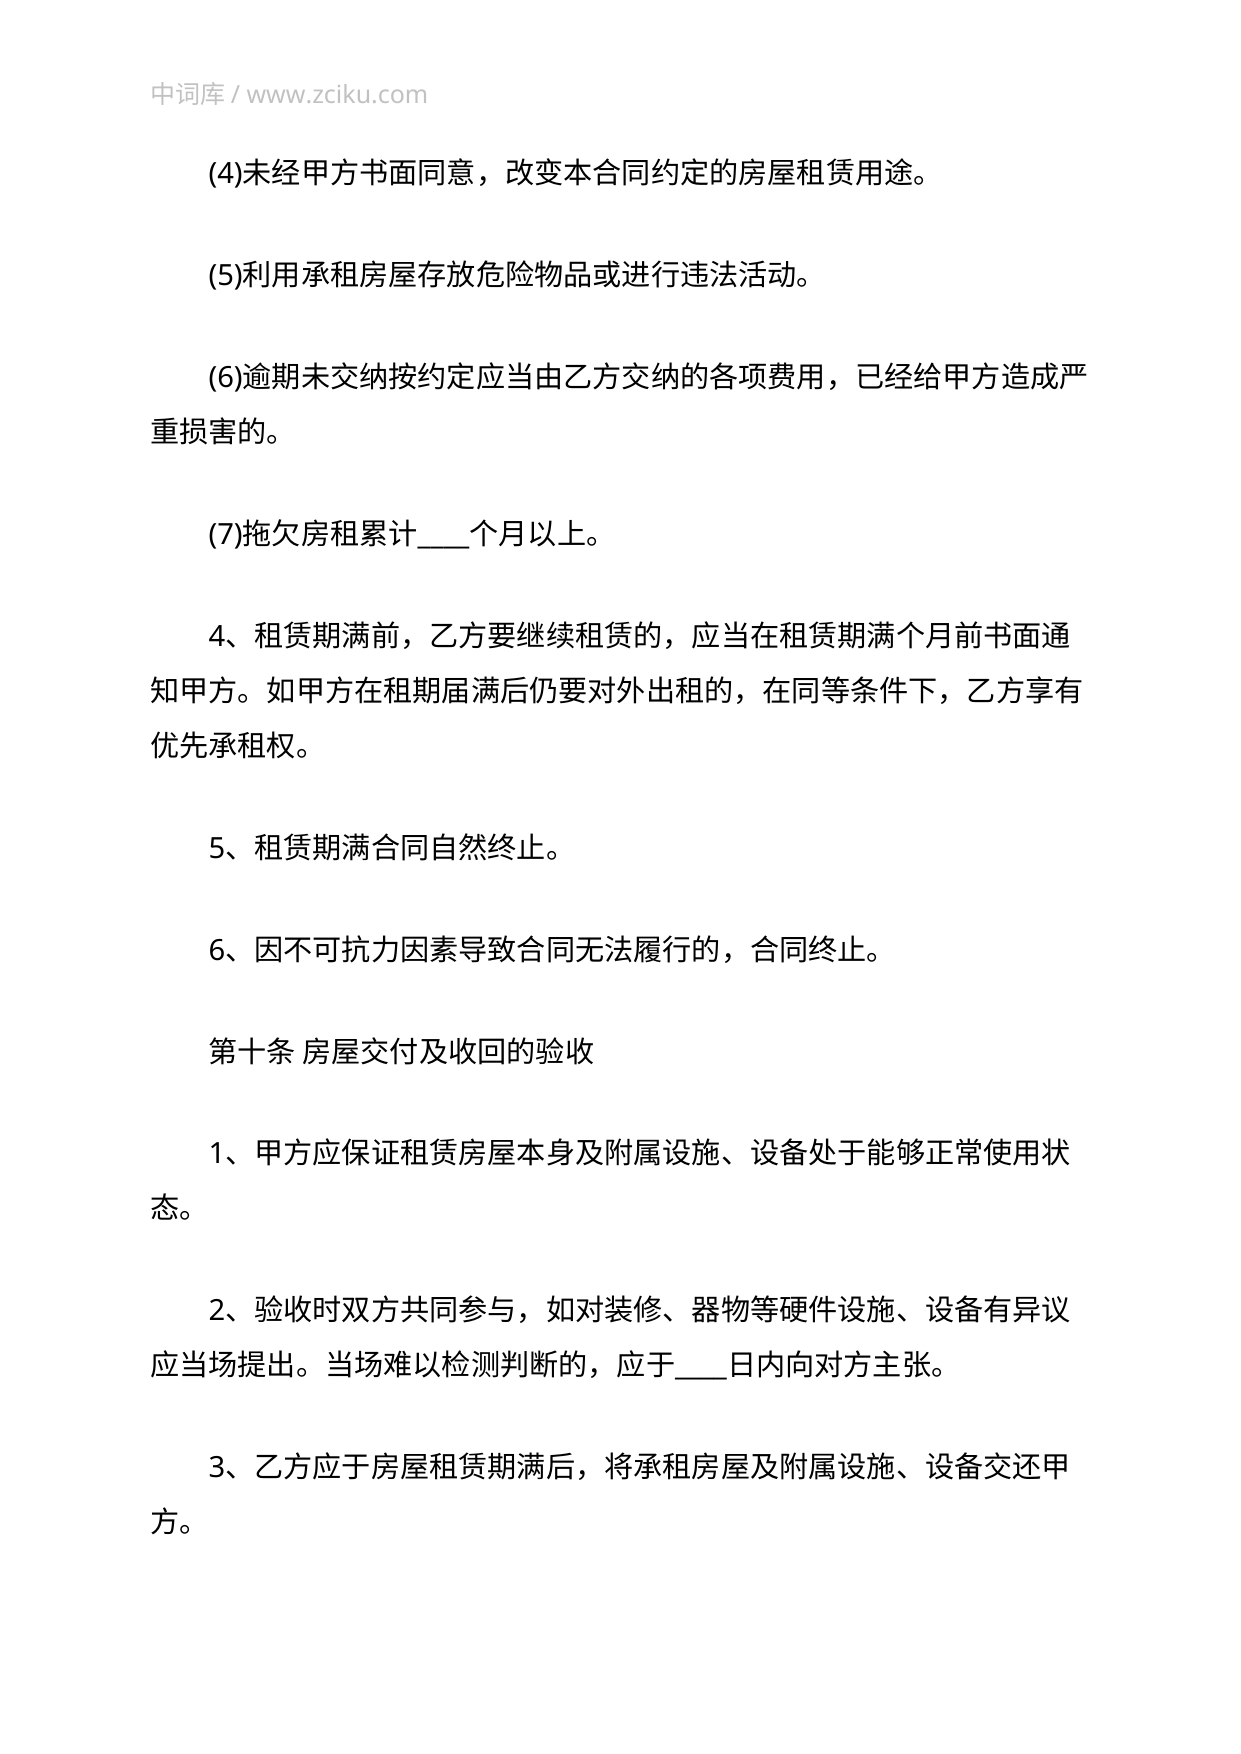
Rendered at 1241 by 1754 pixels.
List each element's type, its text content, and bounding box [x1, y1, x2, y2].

text (4)未经甲方书面同意，改变本合同约定的房屋租赁用途。 [150, 150, 1090, 192]
text (7)拖欠房租累计____个月以上。 [150, 511, 1090, 553]
text (5)利用承租房屋存放危险物品或进行违法活动。 [150, 252, 1090, 294]
text 第十条 房屋交付及收回的验收 [150, 1028, 1090, 1071]
text 3、乙方应于房屋租赁期满后，将承租房屋及附属设施、设备交还甲方。 [150, 1444, 1090, 1541]
text 5、租赁期满合同自然终止。 [150, 824, 1090, 867]
text 4、租赁期满前，乙方要继续租赁的，应当在租赁期满个月前书面通知甲方。如甲方在租期届满后仍要对外出租的，在同等条件下，乙方享有优先承租权。 [150, 613, 1090, 765]
text 6、因不可抗力因素导致合同无法履行的，合同终止。 [150, 926, 1090, 969]
text 1、甲方应保证租赁房屋本身及附属设施、设备处于能够正常使用状态。 [150, 1130, 1090, 1227]
text 2、验收时双方共同参与，如对装修、器物等硬件设施、设备有异议应当场提出。当场难以检测判断的，应于____日内向对方主张。 [150, 1287, 1090, 1384]
text (6)逾期未交纳按约定应当由乙方交纳的各项费用，已经给甲方造成严重损害的。 [150, 354, 1090, 451]
